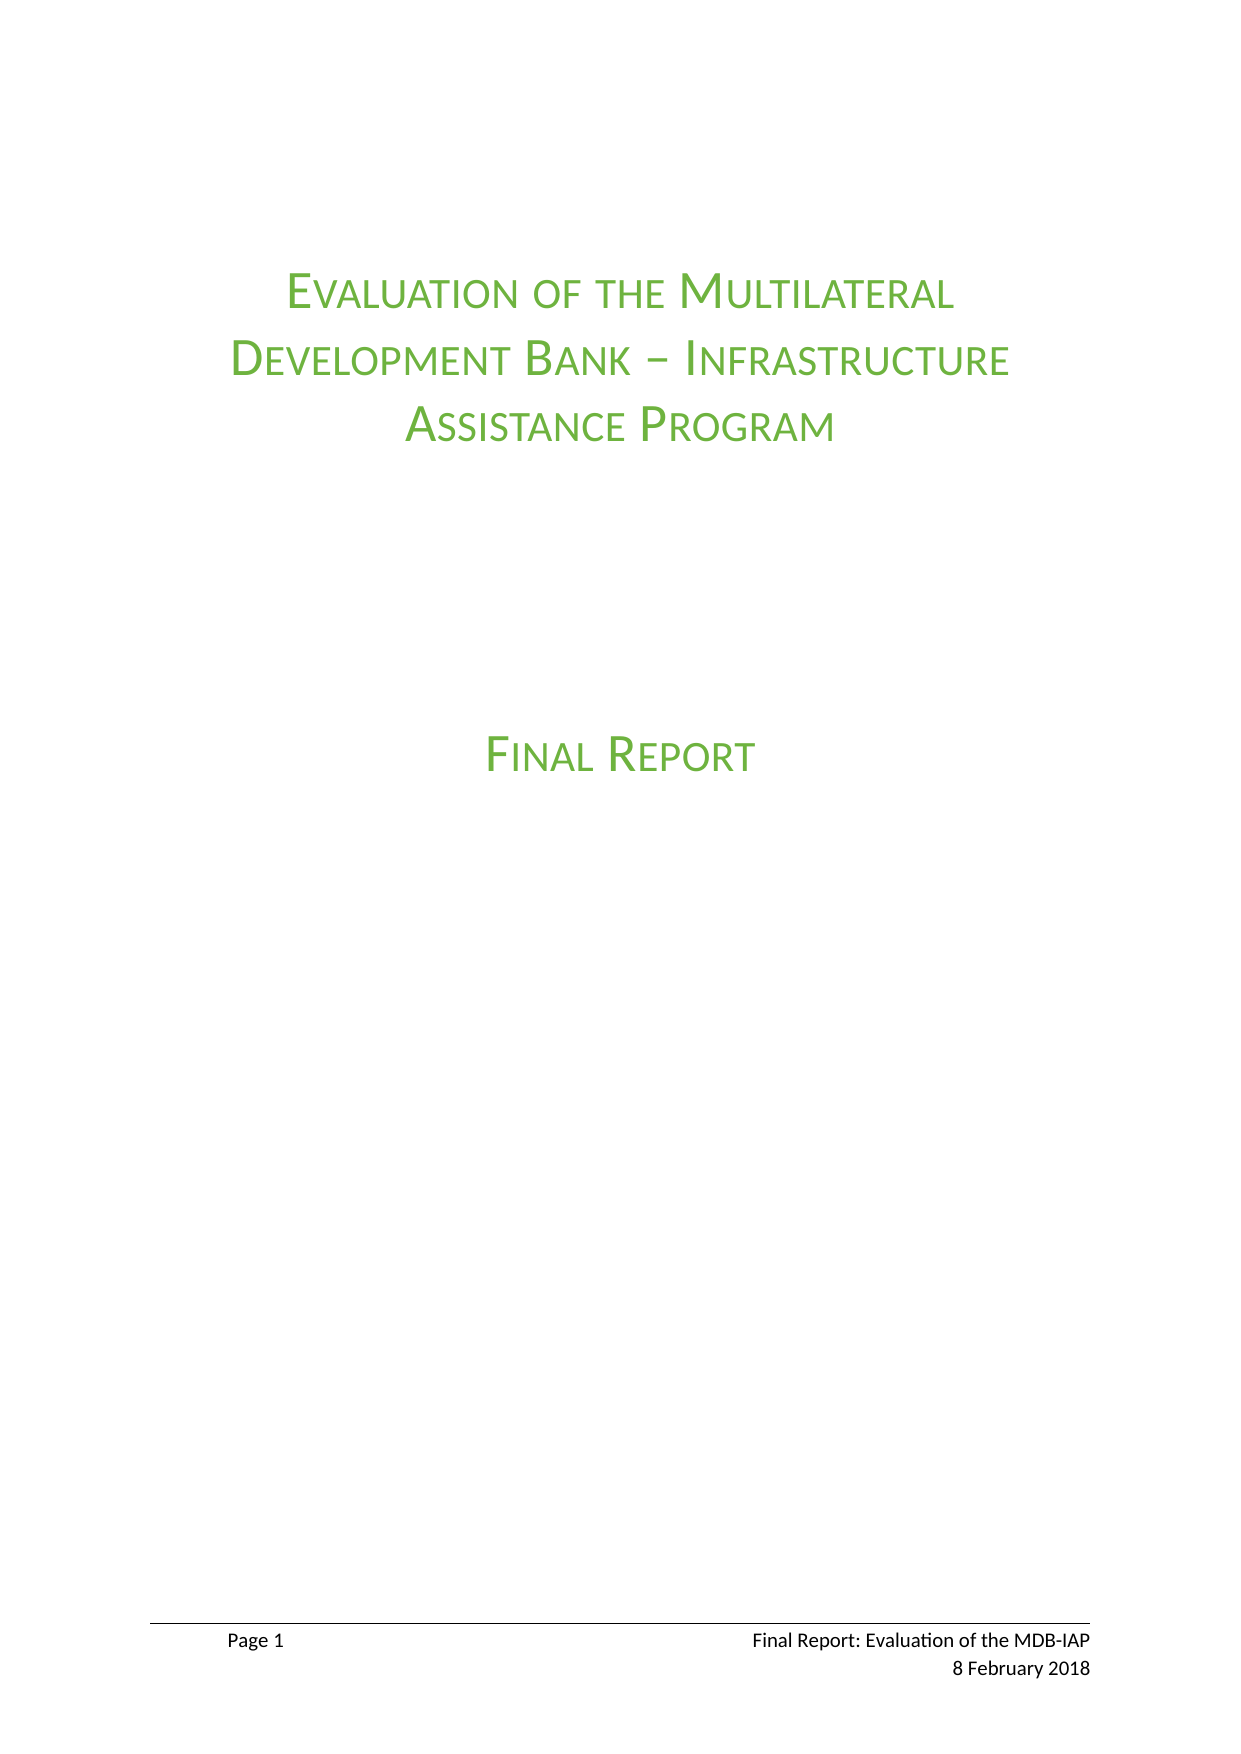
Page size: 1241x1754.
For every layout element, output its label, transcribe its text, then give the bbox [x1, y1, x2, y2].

title Final Report [150, 719, 1090, 785]
title Evaluation of the Multilateral Development Bank – Infrastructure Assistance Program [150, 256, 1090, 454]
